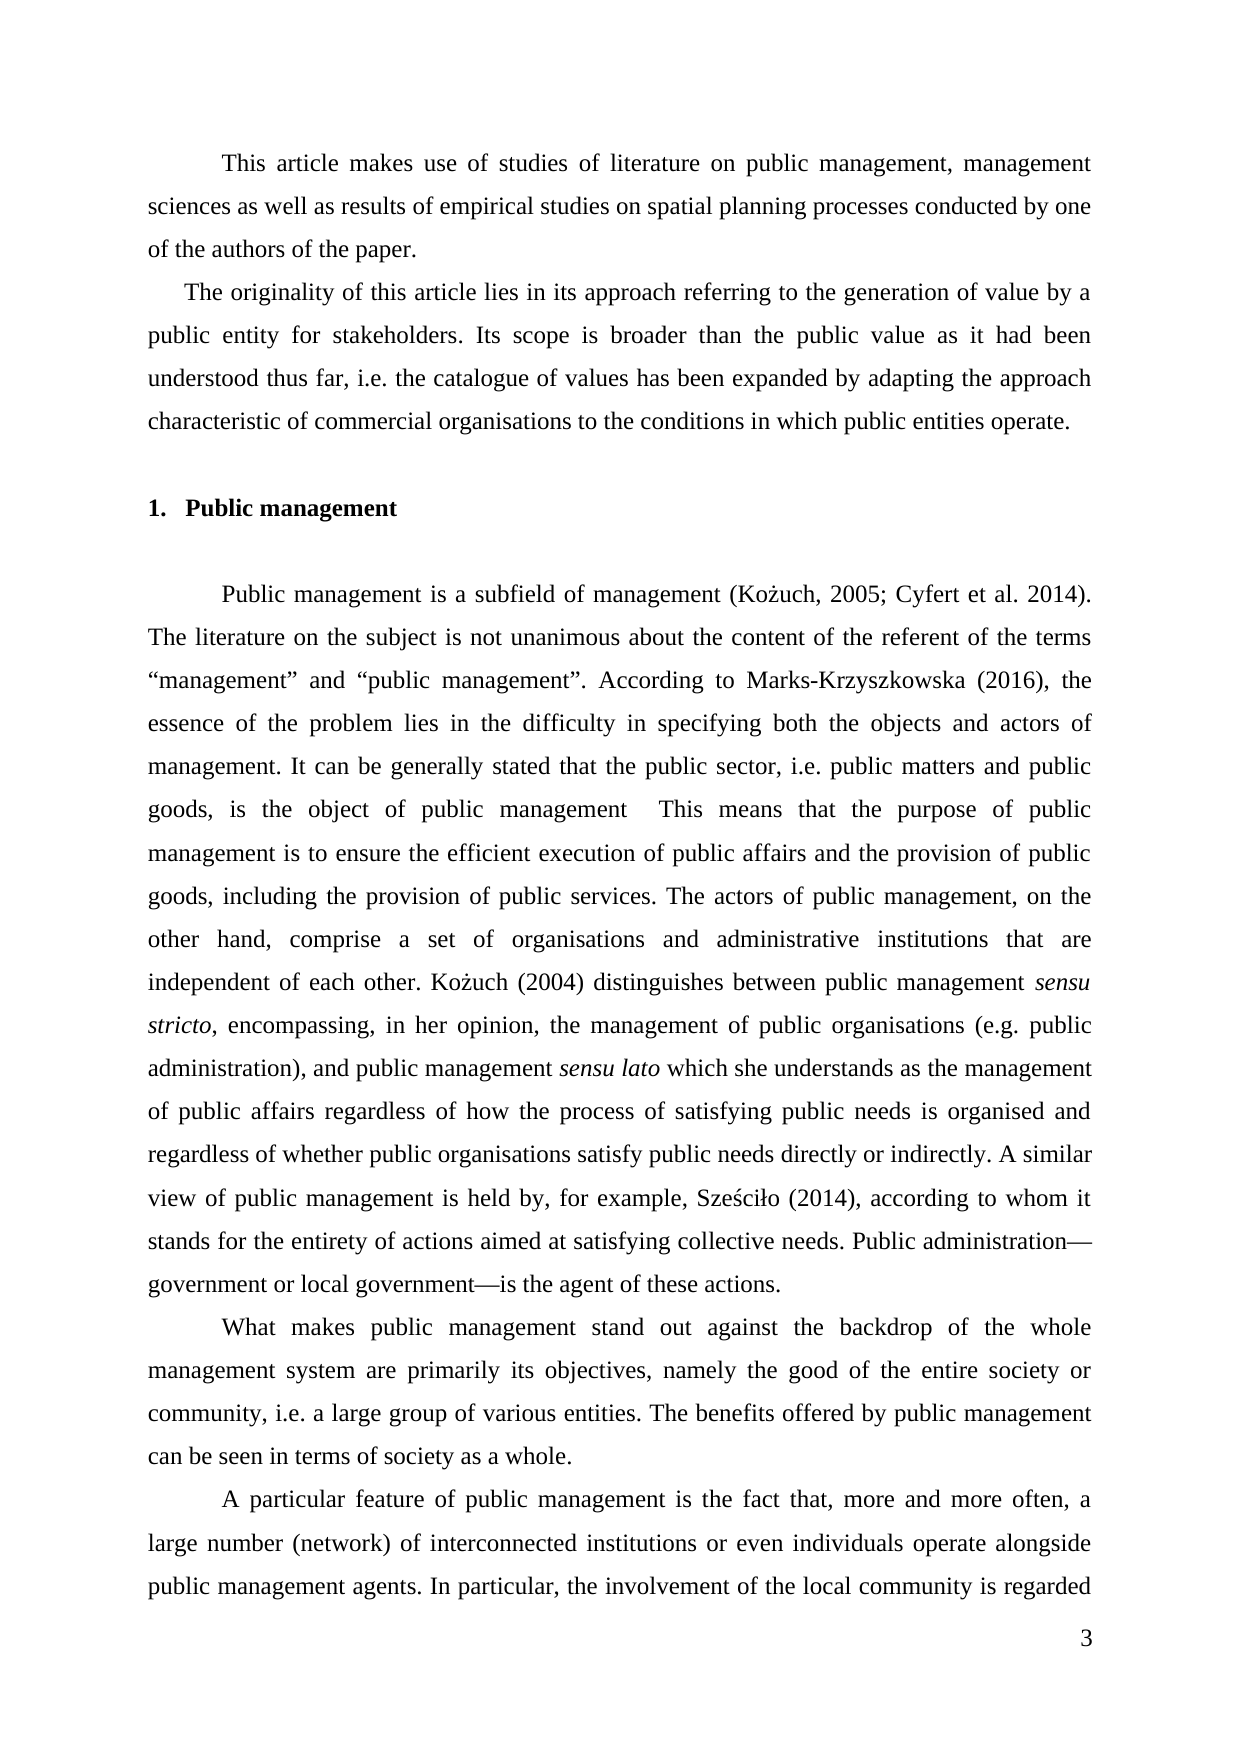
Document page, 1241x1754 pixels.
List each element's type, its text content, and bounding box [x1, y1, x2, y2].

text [148, 1484, 1093, 1599]
text The originality of this article lies in its approach referring to the generation of value by a public entity for stakeholders. Its scope is broader than the public value as it had been understood thus far, i.e. the catalogue of values has been expanded by adapting the approach characteristic of commercial organisations to the conditions in which public entities operate. [148, 277, 1093, 435]
text What makes public management stand out against the backdrop of the whole management system are primarily its objectives, namely the good of the entire society or community, i.e. a large group of various entities. The benefits offered by public management can be seen in terms of society as a whole. [148, 1312, 1093, 1470]
text Public management is a subfield of management (Kożuch, 2005; Cyfert et al. 2014). The literature on the subject is not unanimous about the content of the referent of the terms “management” and “public management”. According to Marks-Krzyszkowska (2016), the essence of the problem lies in the difficulty in specifying both the objects and actors of management. It can be generally stated that the public sector, i.e. public matters and public goods, is the object of public management This means that the purpose of public management is to ensure the efficient execution of public affairs and the provision of public goods, including the provision of public services. The actors of public management, on the other hand, comprise a set of organisations and administrative institutions that are independent of each other. Kożuch (2004) distinguishes between public management sensu stricto, encompassing, in her opinion, the management of public organisations (e.g. public administration), and public management sensu lato which she understands as the management of public affairs regardless of how the process of satisfying public needs is organised and regardless of whether public organisations satisfy public needs directly or indirectly. A similar view of public management is held by, for example, Sześciło (2014), according to whom it stands for the entirety of actions aimed at satisfying collective needs. Public administration—government or local government—is the agent of these actions. [148, 579, 1093, 1298]
list Public management [148, 493, 1093, 521]
text This article makes use of studies of literature on public management, management sciences as well as results of empirical studies on spatial planning processes conducted by one of the authors of the paper. [148, 148, 1093, 263]
